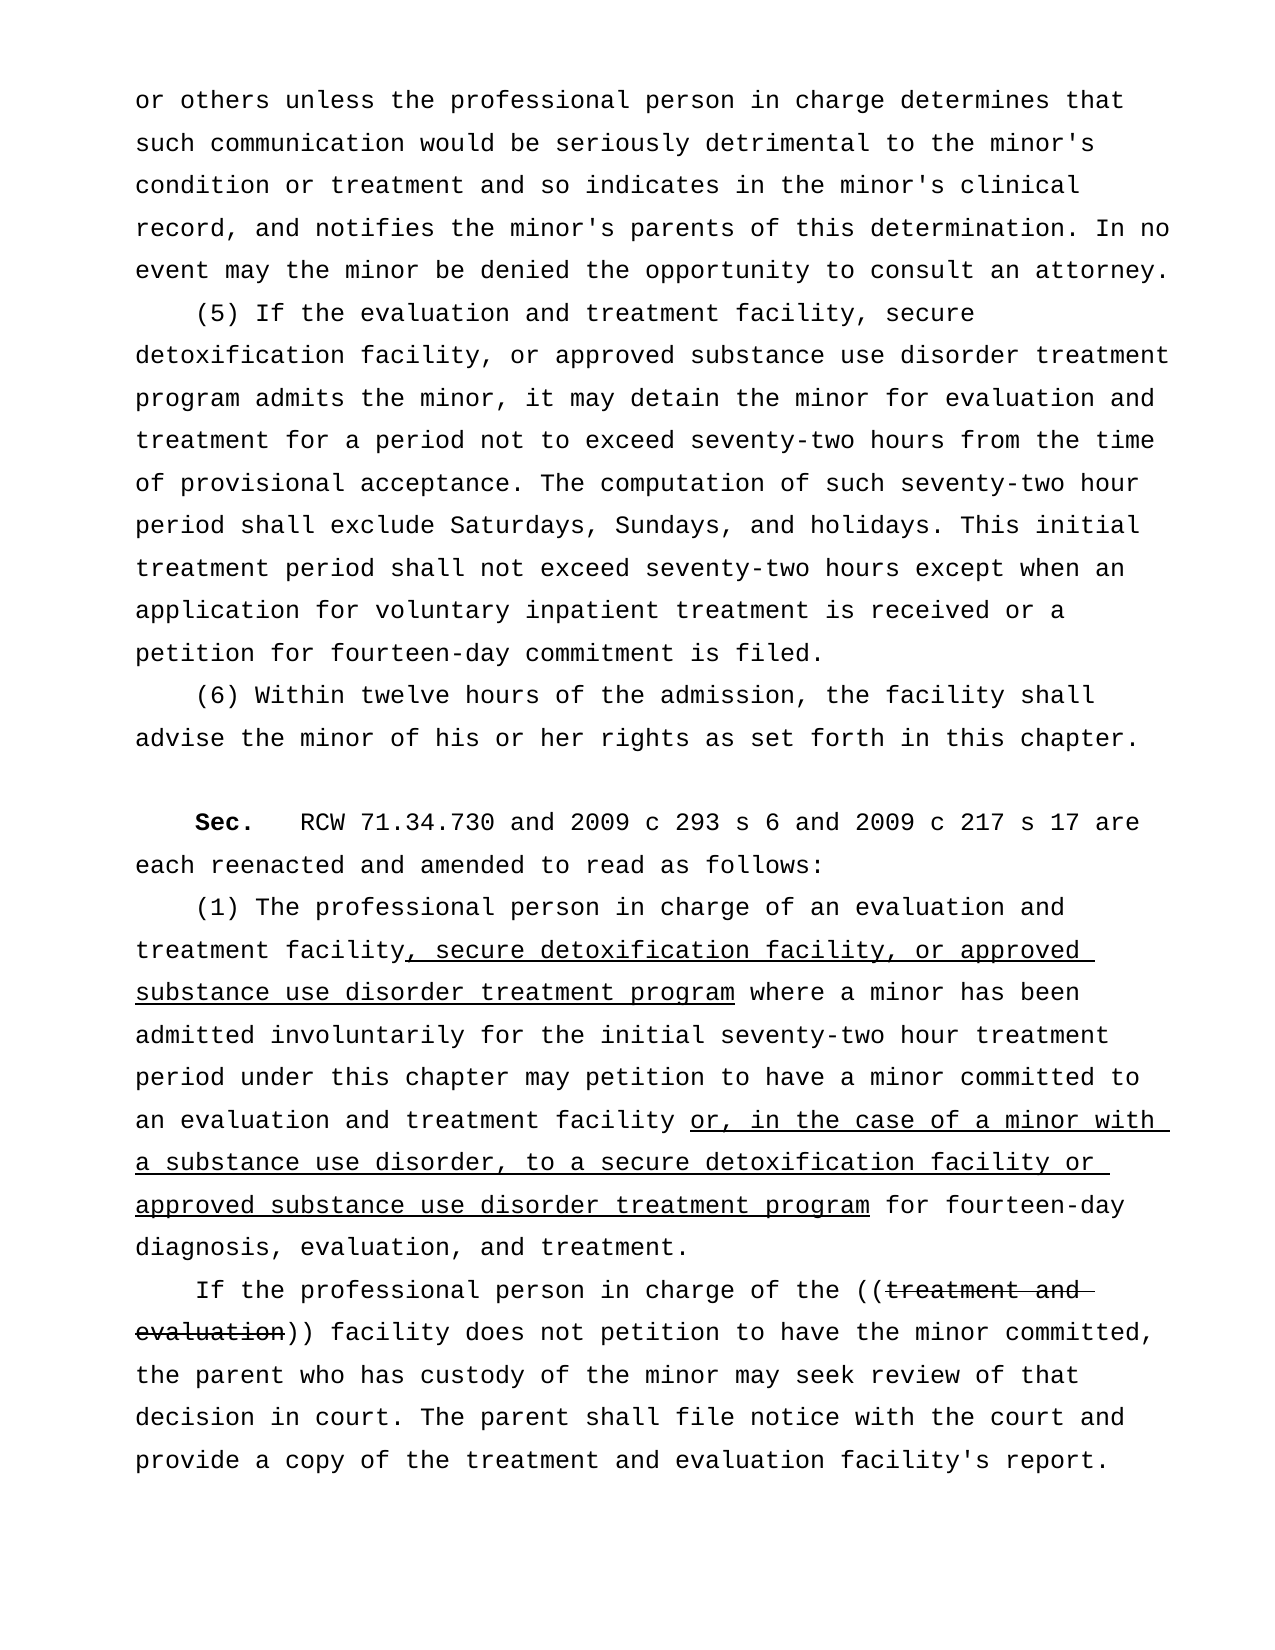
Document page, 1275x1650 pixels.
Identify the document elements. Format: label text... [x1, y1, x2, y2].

text (6) Within twelve hours of the admission, the facility shall advise the minor of his or her rights as set forth in this chapter. [135, 670, 1170, 755]
text Sec. RCW 71.34.730 and 2009 c 293 s 6 and 2009 c 217 s 17 are each reenacted and amended to read as follows: [135, 797, 1170, 882]
text If the professional person in charge of the ((treatment and evaluation)) facility does not petition to have the minor committed, the parent who has custody of the minor may seek review of that decision in court. The parent shall file notice with the court and provide a copy of the treatment and evaluation facility's report. [135, 1264, 1170, 1477]
text (1) The professional person in charge of an evaluation and treatment facility, secure detoxification facility, or approved substance use disorder treatment program where a minor has been admitted involuntarily for the initial seventy-two hour treatment period under this chapter may petition to have a minor committed to an evaluation and treatment facility or, in the case of a minor with a substance use disorder, to a secure detoxification facility or approved substance use disorder treatment program for fourteen-day diagnosis, evaluation, and treatment. [135, 882, 1170, 1264]
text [135, 75, 1170, 287]
text (5) If the evaluation and treatment facility, secure detoxification facility, or approved substance use disorder treatment program admits the minor, it may detain the minor for evaluation and treatment for a period not to exceed seventy-two hours from the time of provisional acceptance. The computation of such seventy-two hour period shall exclude Saturdays, Sundays, and holidays. This initial treatment period shall not exceed seventy-two hours except when an application for voluntary inpatient treatment is received or a petition for fourteen-day commitment is filed. [135, 287, 1170, 670]
